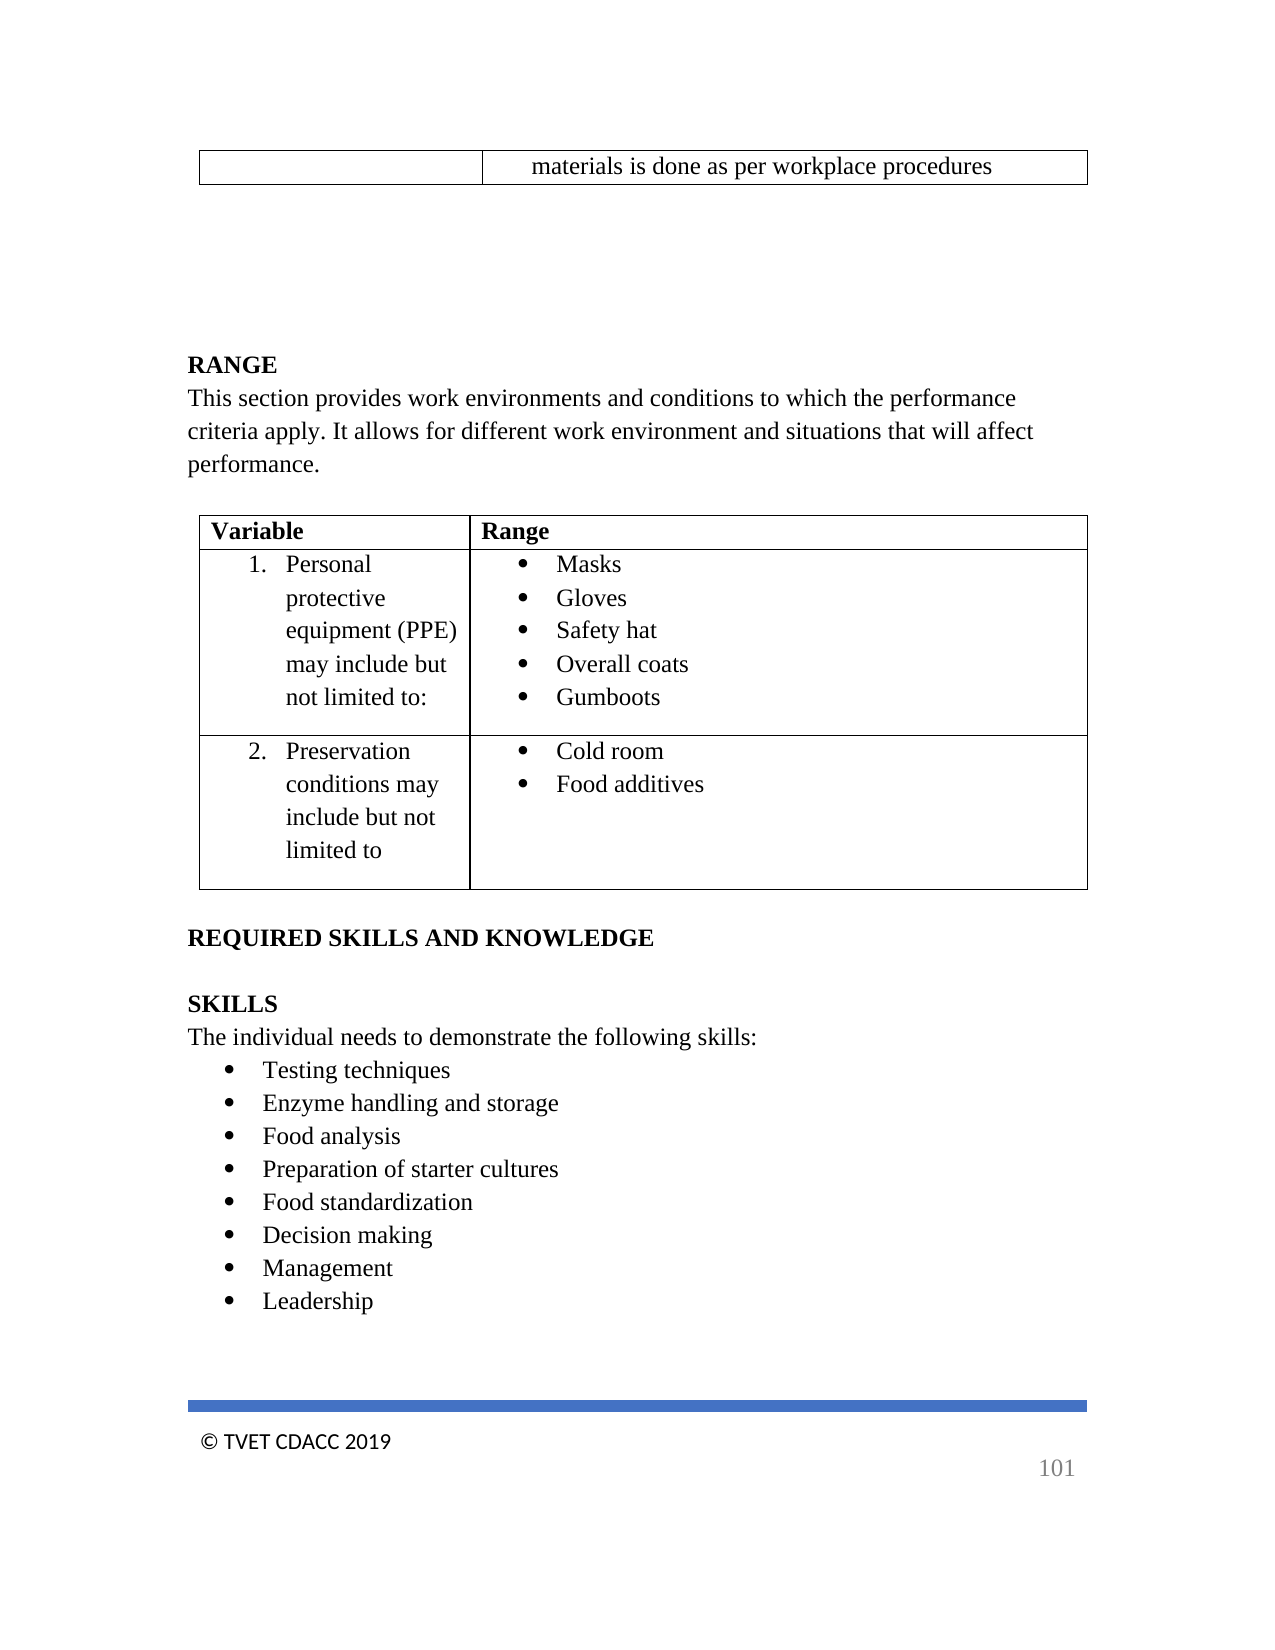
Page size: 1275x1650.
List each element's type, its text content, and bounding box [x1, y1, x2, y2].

text REQUIRED SKILLS AND KNOWLEDGE [187, 923, 1087, 952]
list Food analysis [225, 1121, 1087, 1150]
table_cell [200, 151, 482, 184]
list Management [225, 1253, 1087, 1282]
text This section provides work environments and conditions to which the performance criteria apply. It allows for different work environment and situations that will affect performance. [187, 383, 1087, 478]
table_cell Cold room Food additives [471, 736, 1087, 889]
list Preparation of starter cultures [225, 1154, 1087, 1183]
list Testing techniques [225, 1055, 1087, 1084]
table_cell Masks Gloves Safety hat Overall coats Gumboots [471, 550, 1087, 735]
list Leadership [225, 1286, 1087, 1315]
list Decision making [225, 1220, 1087, 1249]
text RANGE [187, 350, 1087, 378]
table_header Variable [200, 516, 469, 548]
text The individual needs to demonstrate the following skills: [187, 1022, 1087, 1051]
list Enzyme handling and storage [225, 1088, 1087, 1117]
table_cell Preservation conditions may include but not limited to [200, 736, 469, 889]
text SKILLS [187, 989, 1087, 1018]
table_cell Personal protective equipment (PPE) may include but not limited to: [200, 550, 469, 735]
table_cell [483, 151, 1087, 184]
list Food standardization [225, 1187, 1087, 1216]
table_header Range [471, 516, 1087, 548]
